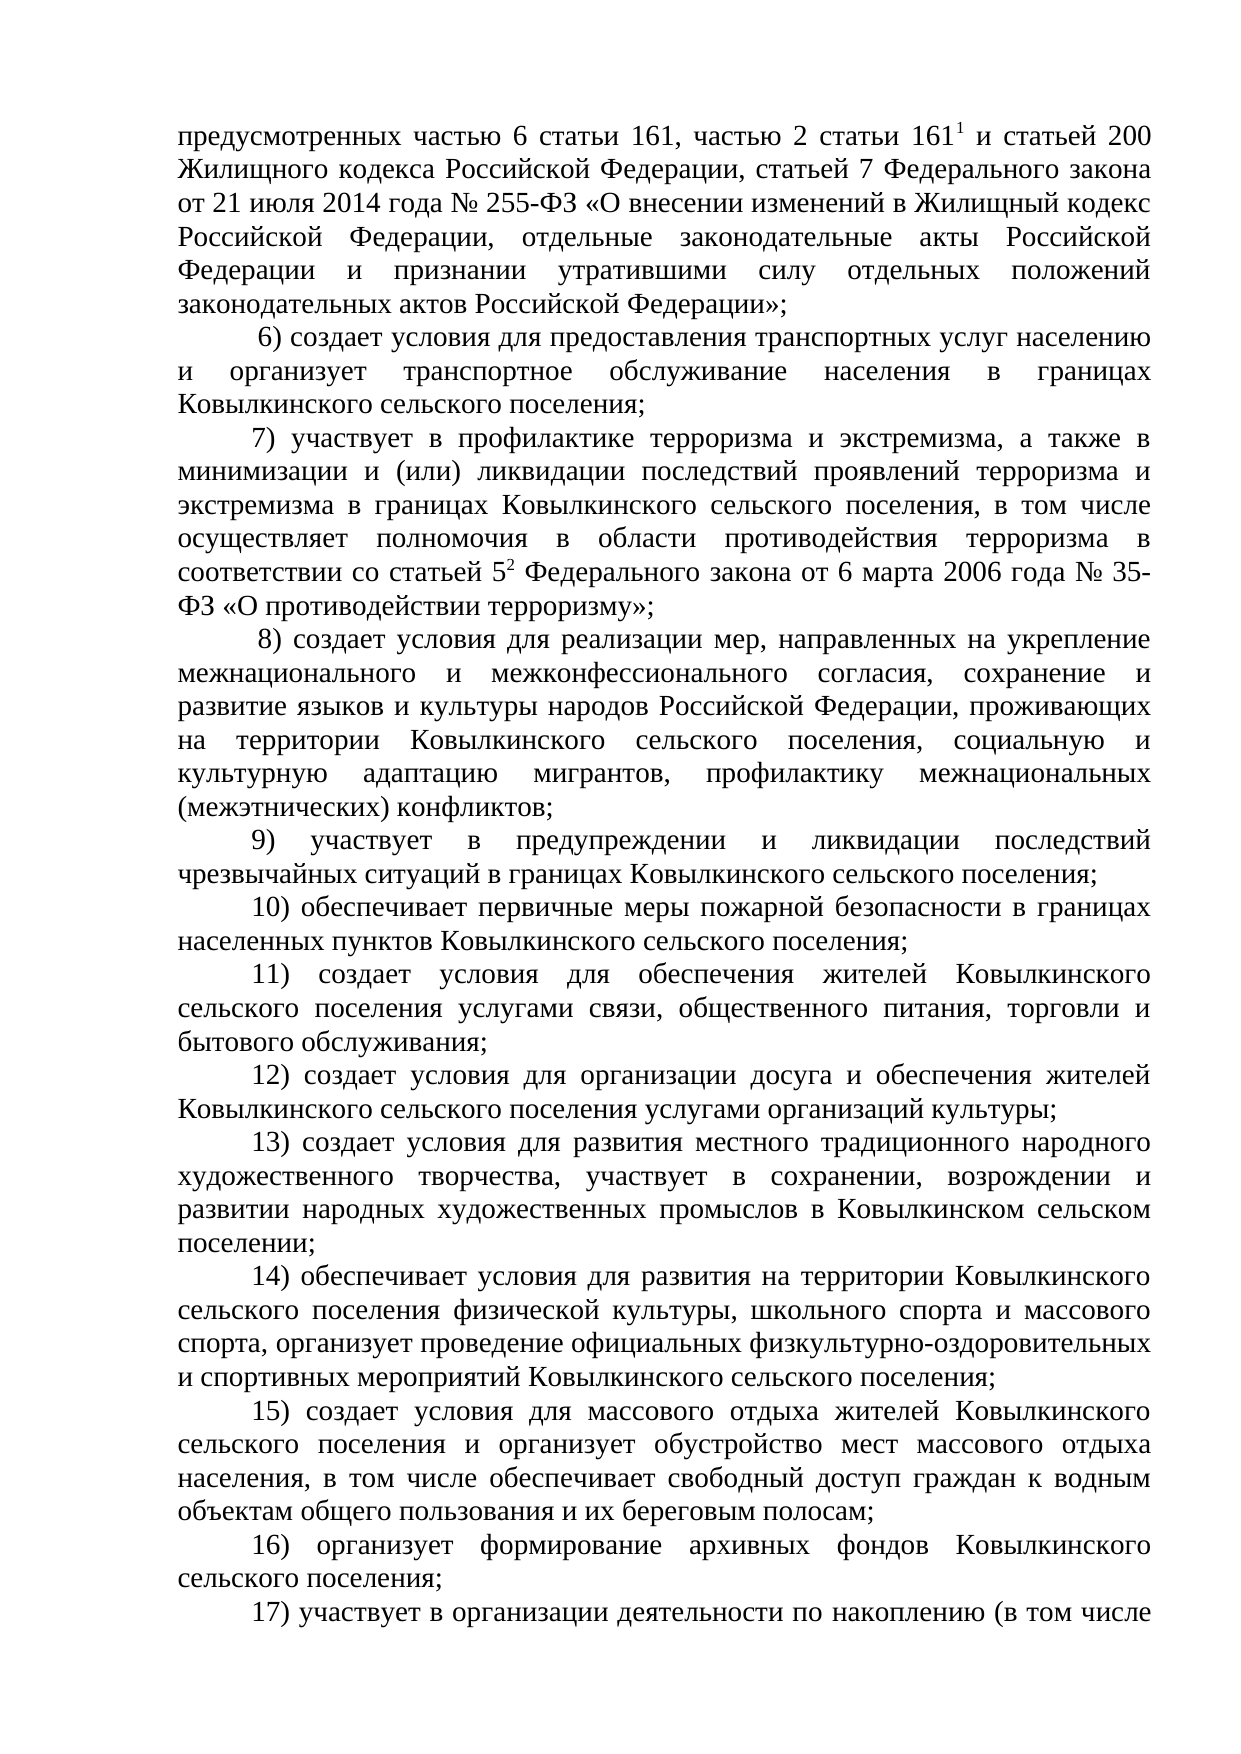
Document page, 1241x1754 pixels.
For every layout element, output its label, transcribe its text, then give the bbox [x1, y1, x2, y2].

text 7) участвует в профилактике терроризма и экстремизма, а также в минимизации и (или) ликвидации последствий проявлений терроризма и экстремизма в границах Ковылкинского сельского поселения, в том числе осуществляет полномочия в области противодействия терроризма в соответствии со статьей 52 Федерального закона от 6 марта 2006 года № 35-ФЗ «О противодействии терроризму»; [177, 420, 1152, 621]
text 6) создает условия для предоставления транспортных услуг населению и организует транспортное обслуживание населения в границах Ковылкинского сельского поселения; [177, 319, 1152, 420]
text 8) создает условия для реализации мер, направленных на укрепление межнационального и межконфессионального согласия, сохранение и развитие языков и культуры народов Российской Федерации, проживающих на территории Ковылкинского сельского поселения, социальную и культурную адаптацию мигрантов, профилактику межнациональных (межэтнических) конфликтов; [177, 621, 1152, 822]
text 15) создает условия для массового отдыха жителей Ковылкинского сельского поселения и организует обустройство мест массового отдыха населения, в том числе обеспечивает свободный доступ граждан к водным объектам общего пользования и их береговым полосам; [177, 1393, 1152, 1527]
text 16) организует формирование архивных фондов Ковылкинского сельского поселения; [177, 1527, 1152, 1594]
text 10) обеспечивает первичные меры пожарной безопасности в границах населенных пунктов Ковылкинского сельского поселения; [177, 889, 1152, 957]
text 9) участвует в предупреждении и ликвидации последствий чрезвычайных ситуаций в границах Ковылкинского сельского поселения; [177, 822, 1152, 889]
text 13) создает условия для развития местного традиционного народного художественного творчества, участвует в сохранении, возрождении и развитии народных художественных промыслов в Ковылкинском сельском поселении; [177, 1124, 1152, 1258]
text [177, 118, 1152, 319]
text 11) создает условия для обеспечения жителей Ковылкинского сельского поселения услугами связи, общественного питания, торговли и бытового обслуживания; [177, 957, 1152, 1057]
text 12) создает условия для организации досуга и обеспечения жителей Ковылкинского сельского поселения услугами организаций культуры; [177, 1057, 1152, 1124]
text 14) обеспечивает условия для развития на территории Ковылкинского сельского поселения физической культуры, школьного спорта и массового спорта, организует проведение официальных физкультурно-оздоровительных и спортивных мероприятий Ковылкинского сельского поселения; [177, 1258, 1152, 1393]
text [177, 1594, 1152, 1627]
